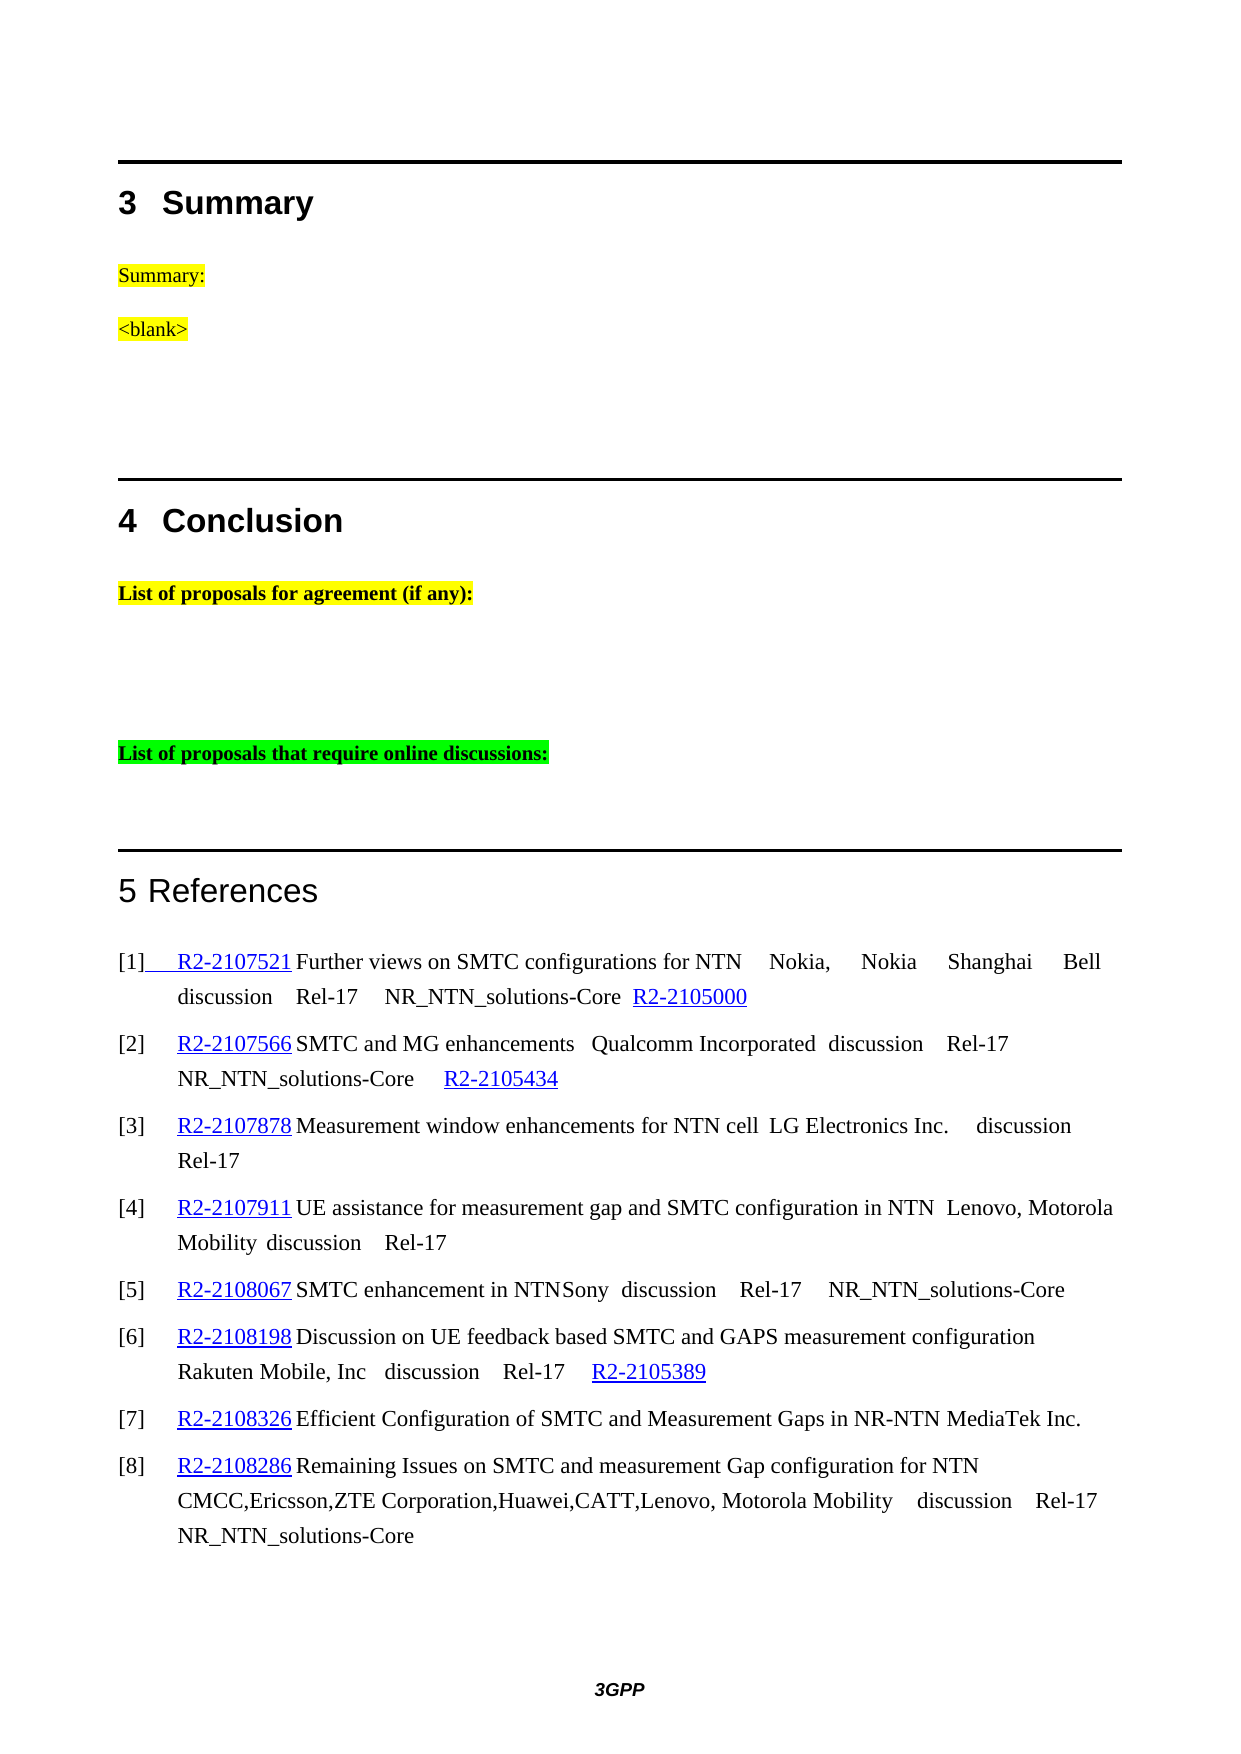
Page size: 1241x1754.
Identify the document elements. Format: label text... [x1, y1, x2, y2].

subtitle 5 References [118, 852, 1122, 923]
list R2-2108067 SMTC enhancement in NTN Sony discussion Rel-17 NR_NTN_solutions-Core [118, 1273, 1122, 1306]
list R2-2108286 Remaining Issues on SMTC and measurement Gap configuration for NTN CMCC,Ericsson,ZTE Corporation,Huawei,CATT,Lenovo, Motorola Mobility discussion Rel-17 NR_NTN_solutions-Core [118, 1449, 1122, 1552]
list R2-2107566 SMTC and MG enhancements Qualcomm Incorporated discussion Rel-17 NR_NTN_solutions-Core R2-2105434 [118, 1027, 1122, 1094]
subtitle 4 Conclusion [118, 481, 1122, 552]
text List of proposals that require online discussions: [118, 736, 1122, 769]
list R2-2108198 Discussion on UE feedback based SMTC and GAPS measurement configuration Rakuten Mobile, Inc discussion Rel-17 R2-2105389 [118, 1320, 1122, 1388]
list R2-2108326 Efficient Configuration of SMTC and Measurement Gaps in NR-NTN MediaTek Inc. [118, 1402, 1122, 1435]
subtitle 3 Summary [118, 164, 1122, 235]
list R2-2107878 Measurement window enhancements for NTN cell LG Electronics Inc. discussion Rel-17 [118, 1109, 1122, 1177]
text Summary: [118, 259, 1122, 292]
list R2-2001627 Impact of CG/SPS with periodicities non dividing HF length Sequans CommunicationsR2-2107521 Further views on SMTC configurations for NTN Nokia, Nokia Shanghai Bell discussion Rel-17 NR_NTN_solutions-Core R2-2105000 [118, 945, 1101, 1012]
text <blank> [118, 312, 1122, 345]
list R2-2107911 UE assistance for measurement gap and SMTC configuration in NTN Lenovo, Motorola Mobility discussion Rel-17 [118, 1191, 1122, 1259]
text List of proposals for agreement (if any): [118, 577, 1122, 609]
